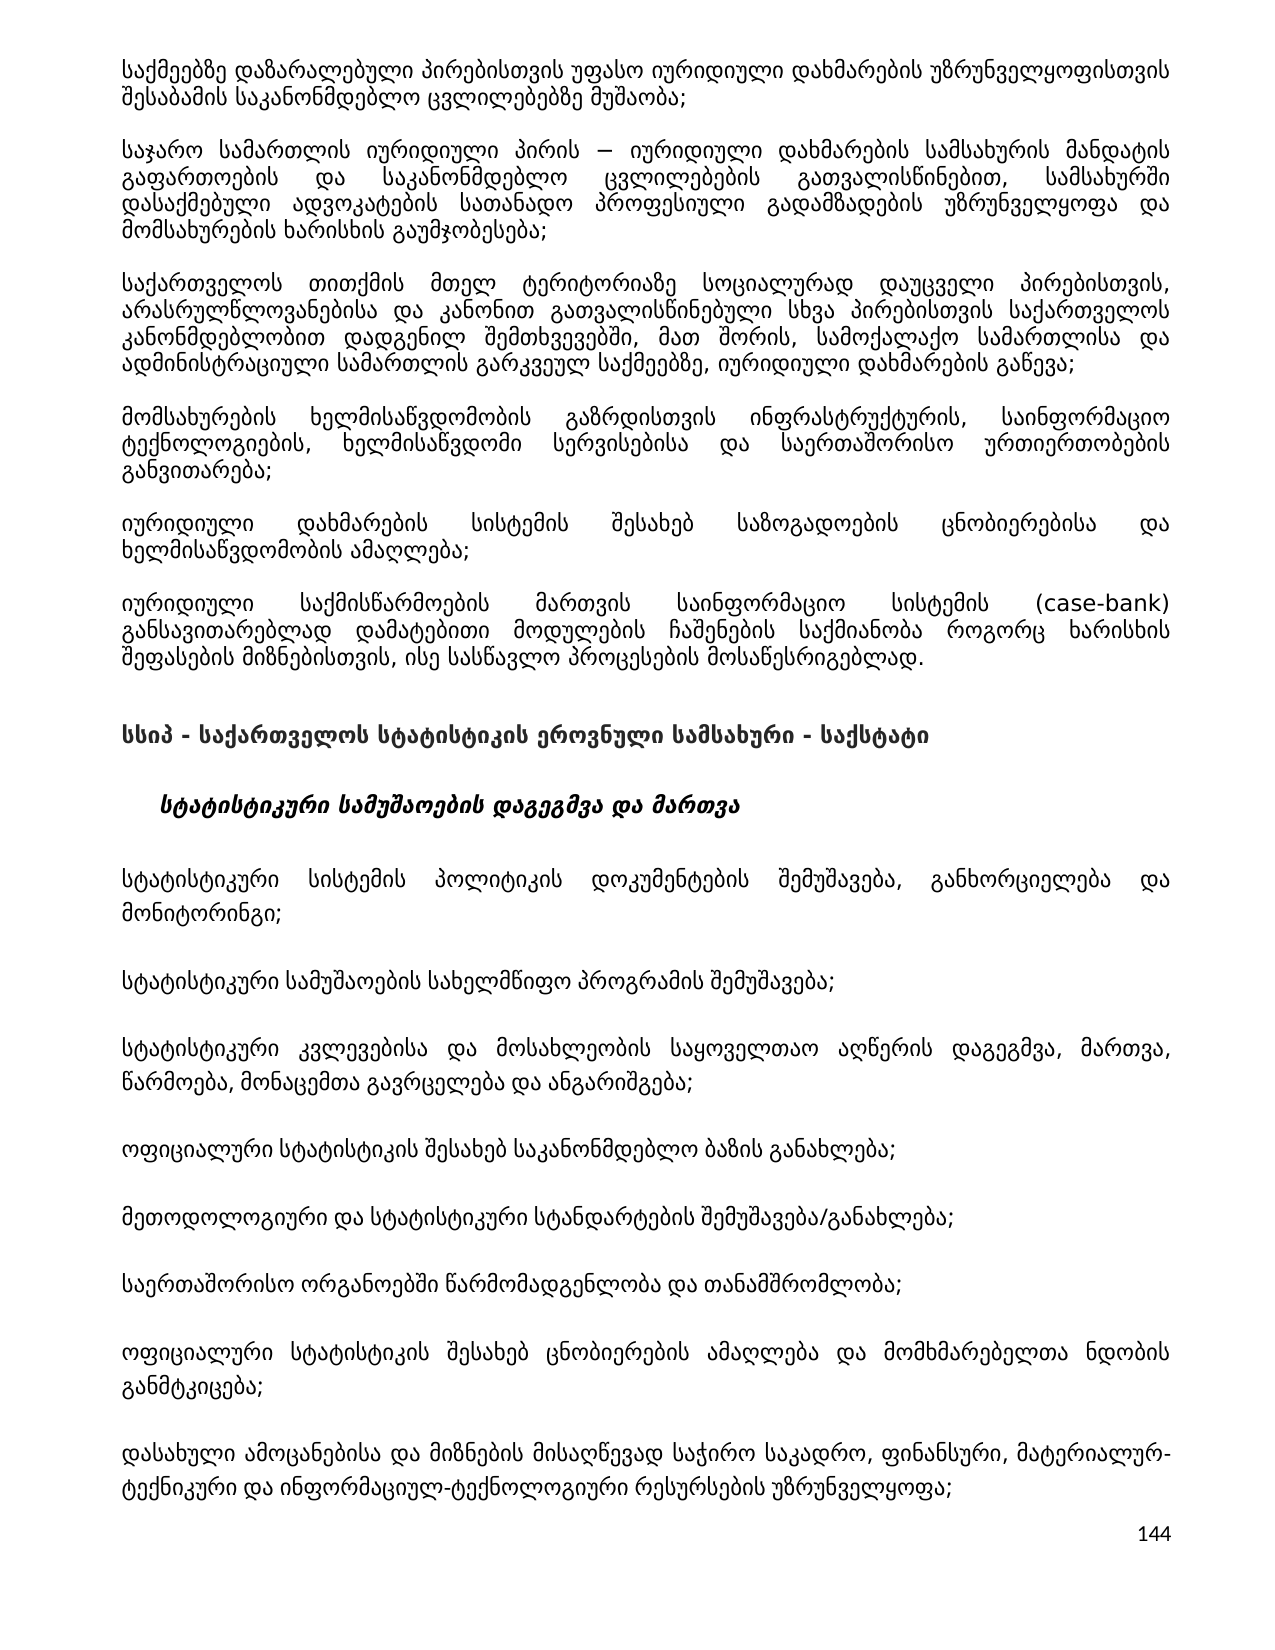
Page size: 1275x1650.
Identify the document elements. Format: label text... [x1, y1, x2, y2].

text მომსახურების ხელმისაწვდომობის გაზრდისთვის ინფრასტრუქტურის, საინფორმაციო ტექნოლოგიების, ხელმისაწვდომი სერვისებისა და საერთაშორისო ურთიერთობების განვითარება; [121, 377, 1171, 484]
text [121, 57, 1171, 110]
subtitle სტატისტიკური სამუშაოების დაგეგმვა და მართვა [159, 792, 1171, 819]
text იურიდიული საქმისწარმოების მართვის საინფორმაციო სისტემის (case-bank) განსავითარებლად დამატებითი მოდულების ჩაშენების საქმიანობა როგორც ხარისხის შეფასების მიზნებისთვის, ისე სასწავლო პროცესების მოსაწესრიგებლად. [121, 564, 1171, 670]
text იურიდიული დახმარების სისტემის შესახებ საზოგადოების ცნობიერებისა და ხელმისაწვდომობის ამაღლება; [121, 484, 1171, 564]
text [121, 863, 1171, 1502]
text საჯარო სამართლის იურიდიული პირის − იურიდიული დახმარების სამსახურის მანდატის გაფართოების და საკანონმდებლო ცვლილებების გათვალისწინებით, სამსახურში დასაქმებული ადვოკატების სათანადო პროფესიული გადამზადების უზრუნველყოფა და მომსახურების ხარისხის გაუმჯობესება; [121, 110, 1171, 244]
subtitle სსიპ - საქართველოს სტატისტიკის ეროვნული სამსახური - საქსტატი [121, 722, 1171, 749]
text საქართველოს თითქმის მთელ ტერიტორიაზე სოციალურად დაუცველი პირებისთვის, არასრულწლოვანებისა და კანონით გათვალისწინებული სხვა პირებისთვის საქართველოს კანონმდებლობით დადგენილ შემთხვევებში, მათ შორის, სამოქალაქო სამართლისა და ადმინისტრაციული სამართლის გარკვეულ საქმეებზე, იურიდიული დახმარების გაწევა; [121, 244, 1171, 377]
